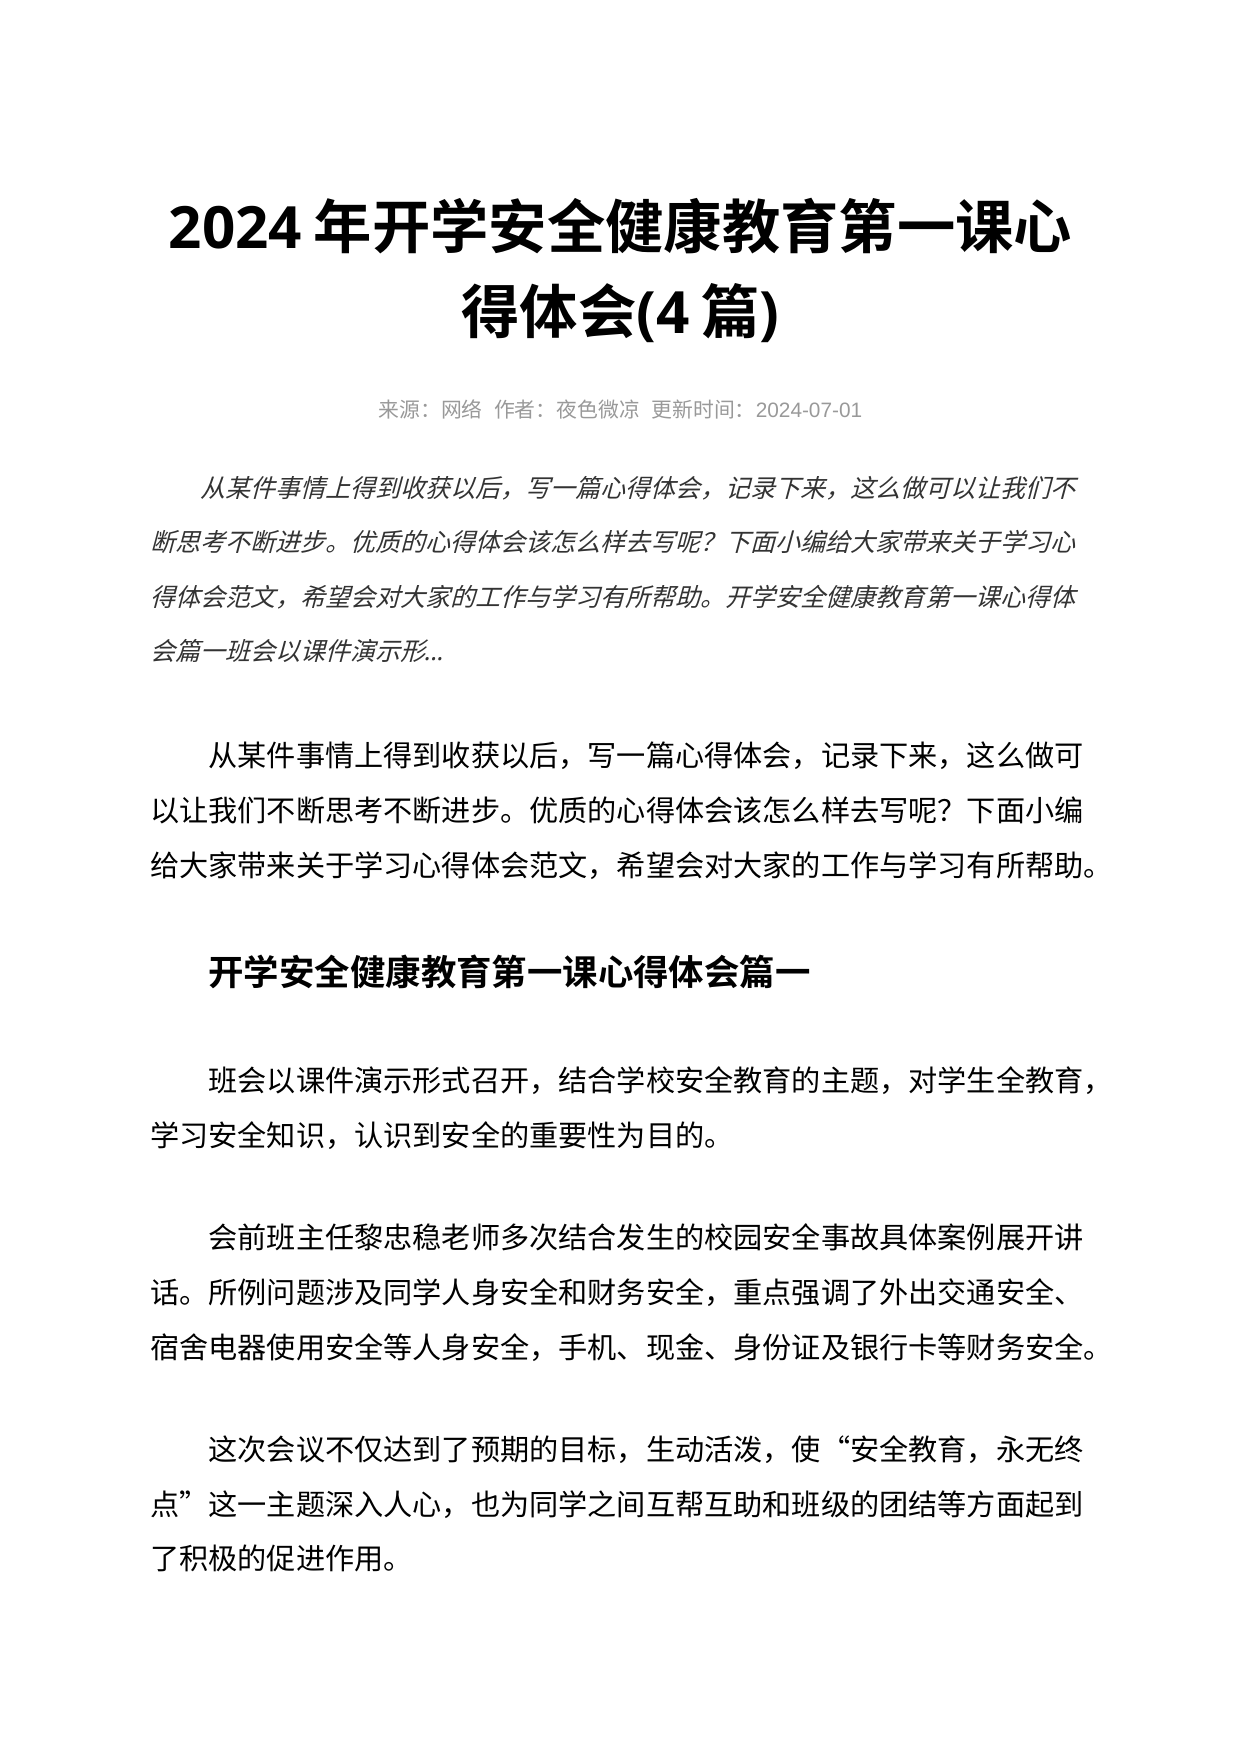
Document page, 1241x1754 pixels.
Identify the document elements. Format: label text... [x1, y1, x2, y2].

text 会前班主任黎忠稳老师多次结合发生的校园安全事故具体案例展开讲话。所例问题涉及同学人身安全和财务安全，重点强调了外出交通安全、宿舍电器使用安全等人身安全，手机、现金、身份证及银行卡等财务安全。 [150, 1214, 1090, 1367]
text 从某件事情上得到收获以后，写一篇心得体会，记录下来，这么做可以让我们不断思考不断进步。优质的心得体会该怎么样去写呢？下面小编给大家带来关于学习心得体会范文，希望会对大家的工作与学习有所帮助。 [150, 733, 1090, 885]
subtitle 2024年开学安全健康教育第一课心得体会(4篇) [150, 181, 1090, 351]
text 从某件事情上得到收获以后，写一篇心得体会，记录下来，这么做可以让我们不断思考不断进步。优质的心得体会该怎么样去写呢？下面小编给大家带来关于学习心得体会范文，希望会对大家的工作与学习有所帮助。开学安全健康教育第一课心得体会篇一班会以课件演示形... [150, 468, 1090, 668]
text 这次会议不仅达到了预期的目标，生动活泼，使“安全教育，永无终点”这一主题深入人心，也为同学之间互帮互助和班级的团结等方面起到了积极的促进作用。 [150, 1426, 1090, 1578]
text 开学安全健康教育第一课心得体会篇一 [150, 944, 1090, 996]
text 班会以课件演示形式召开，结合学校安全教育的主题，对学生全教育，学习安全知识，认识到安全的重要性为目的。 [150, 1058, 1090, 1155]
text 来源：网络 作者：夜色微凉 更新时间：2024-07-01 [150, 398, 1090, 422]
